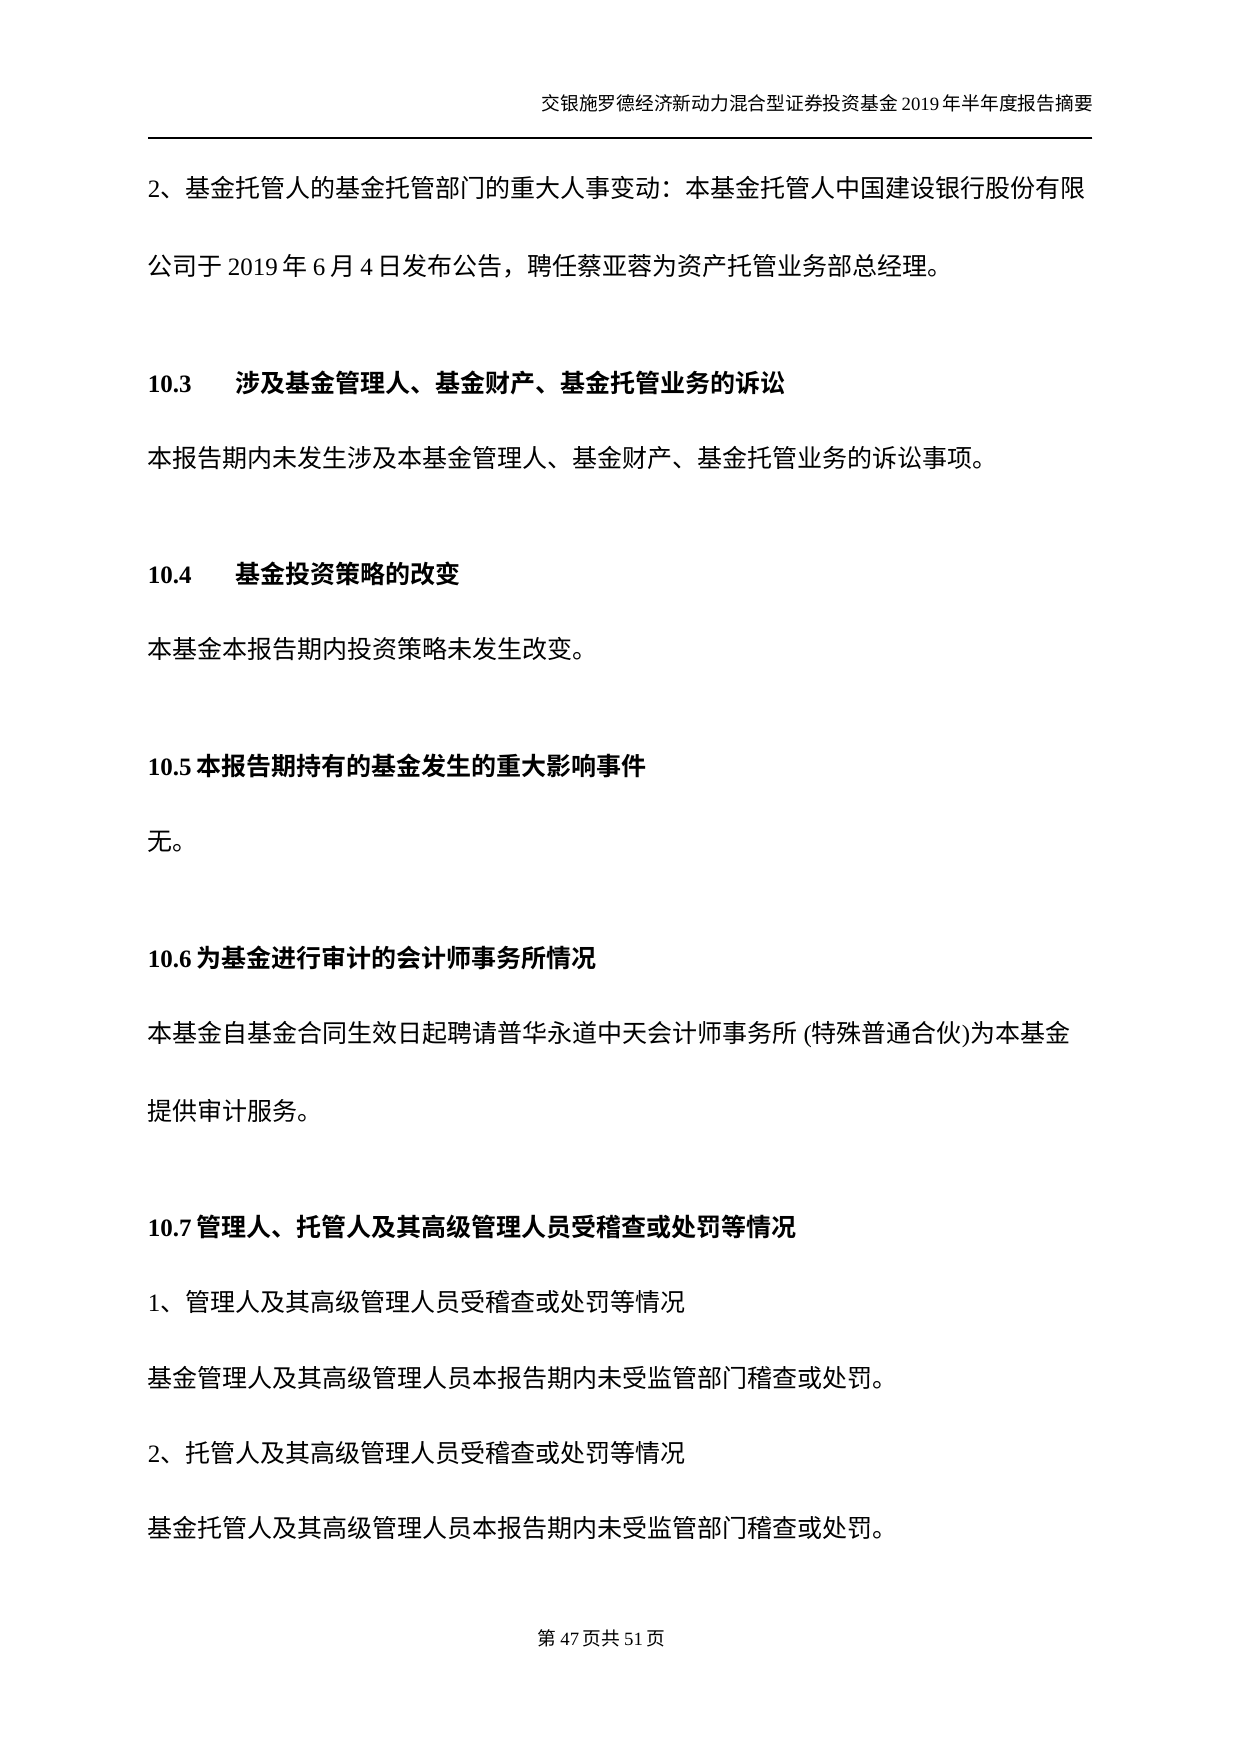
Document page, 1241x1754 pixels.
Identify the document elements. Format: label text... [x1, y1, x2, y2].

text 1、管理人及其高级管理人员受稽查或处罚等情况 [148, 1268, 1092, 1333]
subtitle 10.5本报告期持有的基金发生的重大影响事件 [148, 732, 1092, 797]
subtitle 10.7管理人、托管人及其高级管理人员受稽查或处罚等情况 [148, 1193, 1092, 1258]
text 基金托管人及其高级管理人员本报告期内未受监管部门稽查或处罚。 [148, 1494, 1092, 1559]
text 本基金自基金合同生效日起聘请普华永道中天会计师事务所 (特殊普通合伙)为本基金提供审计服务。 [148, 999, 1092, 1142]
text 基金管理人及其高级管理人员本报告期内未受监管部门稽查或处罚。 [148, 1344, 1092, 1409]
text 2、托管人及其高级管理人员受稽查或处罚等情况 [148, 1419, 1092, 1484]
subtitle 10.4 基金投资策略的改变 [148, 540, 1092, 605]
subtitle 10.6为基金进行审计的会计师事务所情况 [148, 924, 1092, 989]
text 2、基金托管人的基金托管部门的重大人事变动：本基金托管人中国建设银行股份有限公司于2019年6月4日发布公告，聘任蔡亚蓉为资产托管业务部总经理。 [148, 154, 1092, 297]
text 本报告期内未发生涉及本基金管理人、基金财产、基金托管业务的诉讼事项。 [148, 424, 1092, 489]
text 本基金本报告期内投资策略未发生改变。 [148, 616, 1092, 681]
text 无。 [148, 807, 1092, 872]
subtitle 10.3 涉及基金管理人、基金财产、基金托管业务的诉讼 [148, 349, 1092, 414]
